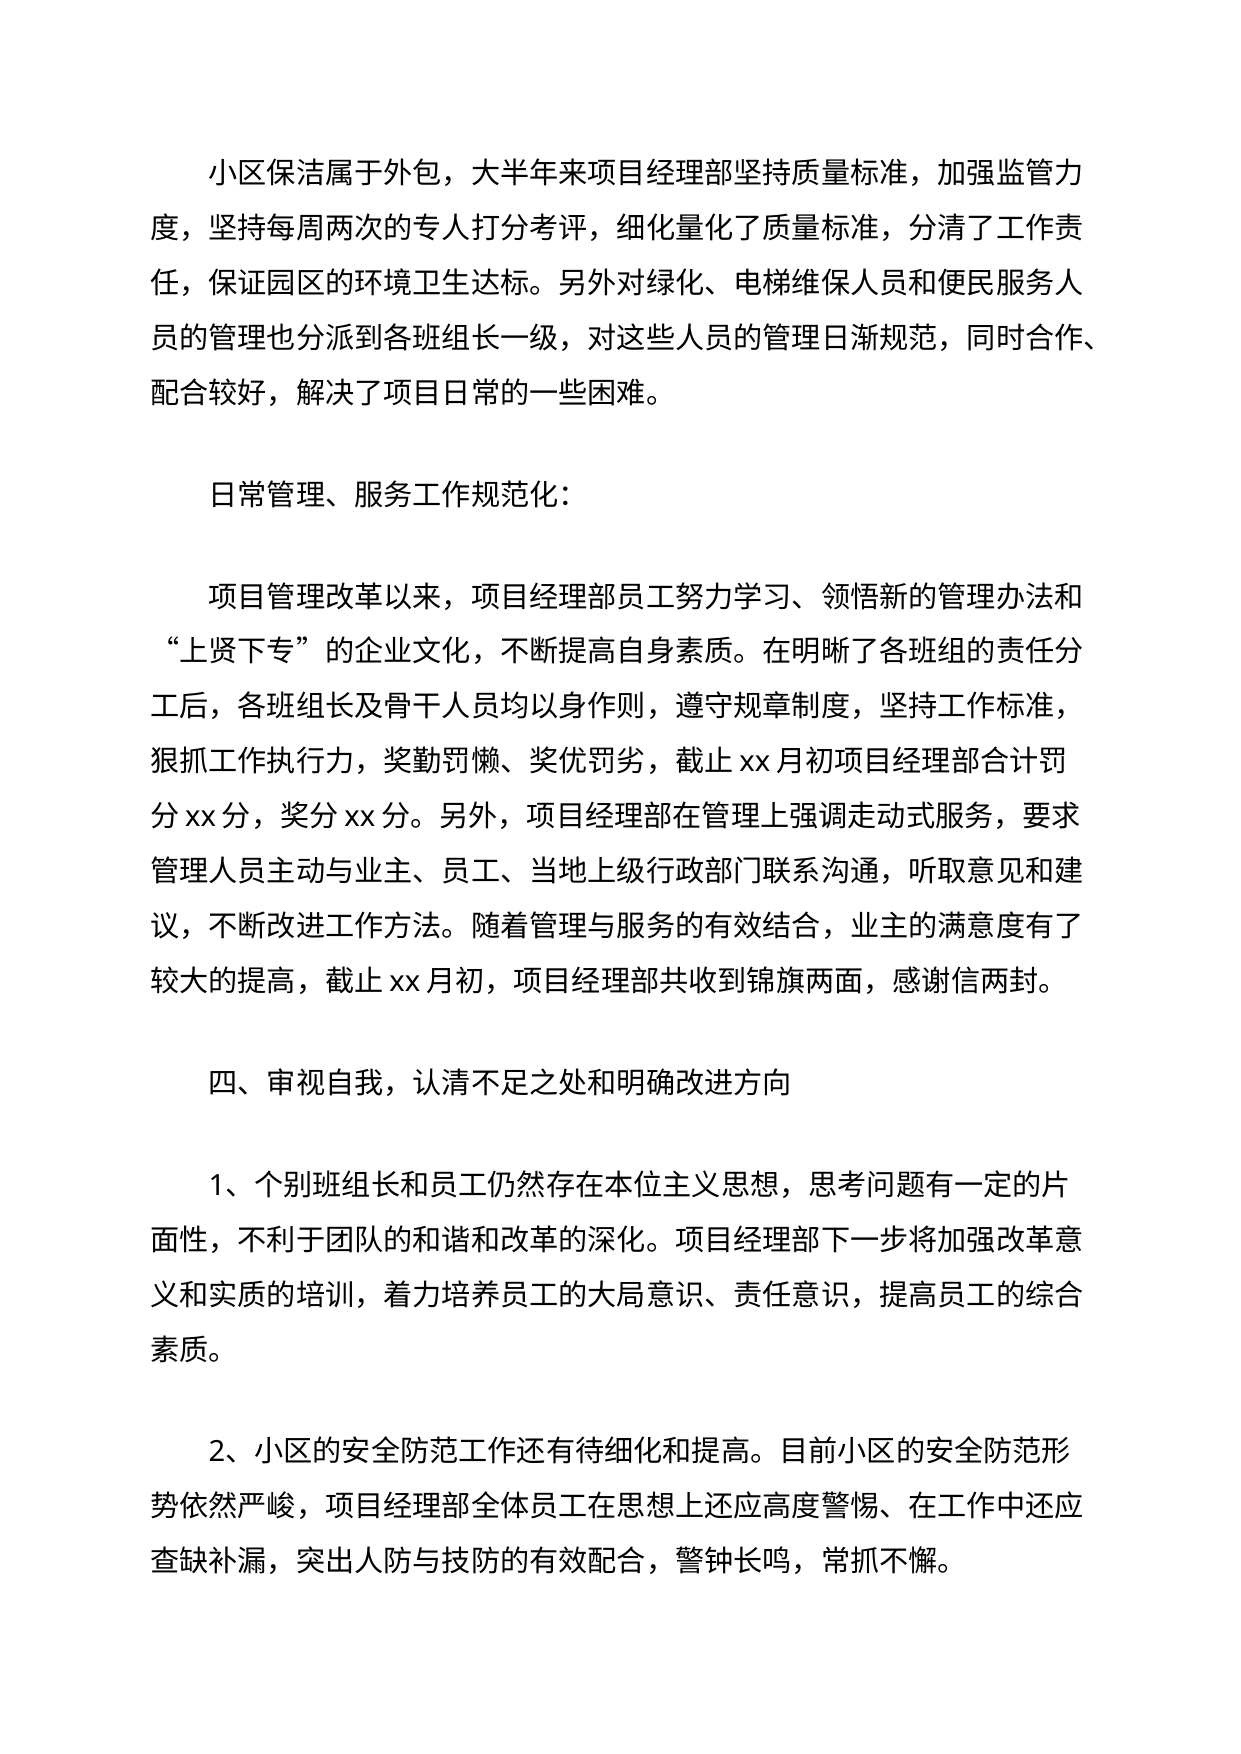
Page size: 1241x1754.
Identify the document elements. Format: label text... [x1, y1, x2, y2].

text 2、小区的安全防范工作还有待细化和提高。目前小区的安全防范形势依然严峻，项目经理部全体员工在思想上还应高度警惕、在工作中还应查缺补漏，突出人防与技防的有效配合，警钟长鸣，常抓不懈。 [150, 1428, 1090, 1580]
text 四、审视自我，认清不足之处和明确改进方向 [150, 1059, 1090, 1102]
text 小区保洁属于外包，大半年来项目经理部坚持质量标准，加强监管力度，坚持每周两次的专人打分考评，细化量化了质量标准，分清了工作责任，保证园区的环境卫生达标。另外对绿化、电梯维保人员和便民服务人员的管理也分派到各班组长一级，对这些人员的管理日渐规范，同时合作、配合较好，解决了项目日常的一些困难。 [150, 150, 1090, 412]
text 1、个别班组长和员工仍然存在本位主义思想，思考问题有一定的片面性，不利于团队的和谐和改革的深化。项目经理部下一步将加强改革意义和实质的培训，着力培养员工的大局意识、责任意识，提高员工的综合素质。 [150, 1161, 1090, 1368]
text 日常管理、服务工作规范化： [150, 471, 1090, 514]
text 项目管理改革以来，项目经理部员工努力学习、领悟新的管理办法和“上贤下专”的企业文化，不断提高自身素质。在明晰了各班组的责任分工后，各班组长及骨干人员均以身作则，遵守规章制度，坚持工作标准，狠抓工作执行力，奖勤罚懒、奖优罚劣，截止xx月初项目经理部合计罚分xx分，奖分xx分。另外，项目经理部在管理上强调走动式服务，要求管理人员主动与业主、员工、当地上级行政部门联系沟通，听取意见和建议，不断改进工作方法。随着管理与服务的有效结合，业主的满意度有了较大的提高，截止xx月初，项目经理部共收到锦旗两面，感谢信两封。 [150, 573, 1090, 1000]
